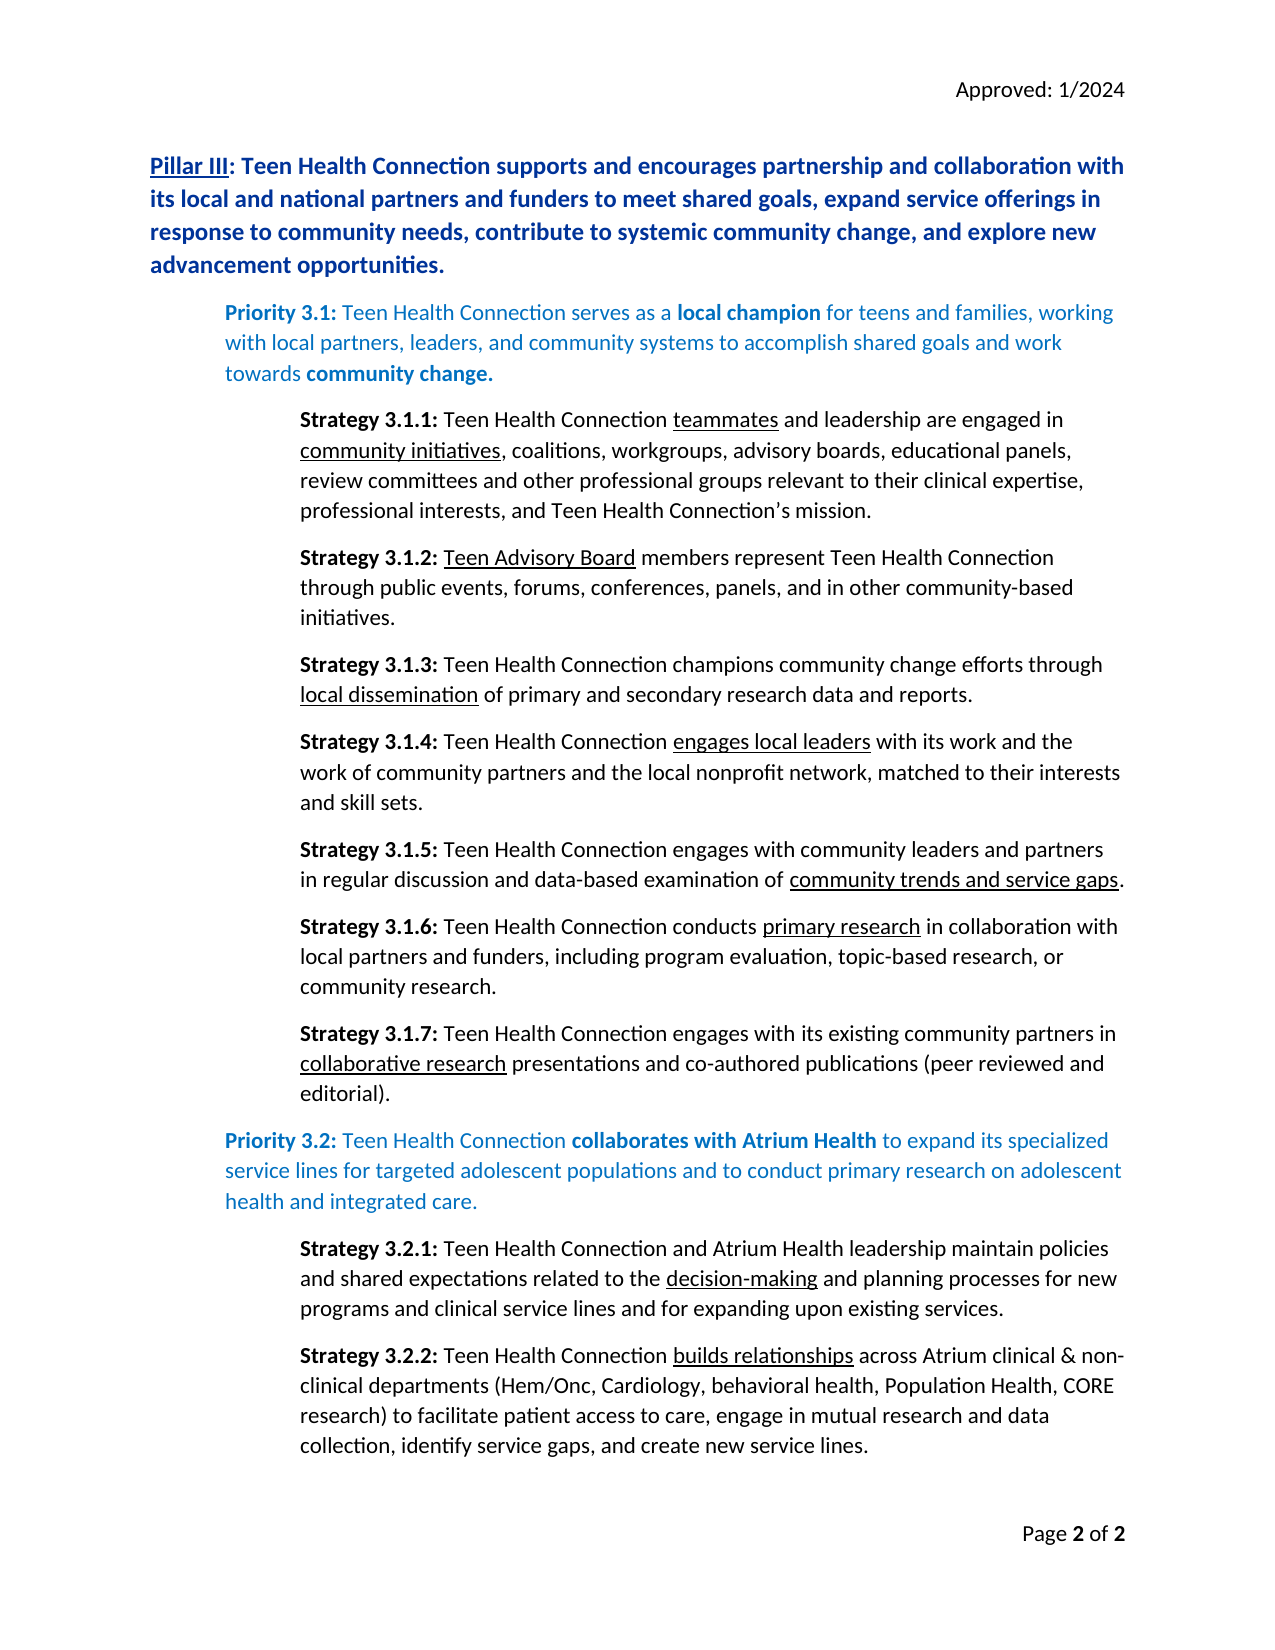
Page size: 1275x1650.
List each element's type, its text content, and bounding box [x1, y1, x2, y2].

text Strategy 3.2.1: Teen Health Connection and Atrium Health leadership maintain policies and shared expectations related to the decision-making and planning processes for new programs and clinical service lines and for expanding upon existing services. [300, 1234, 1125, 1322]
text Strategy 3.1.4: Teen Health Connection engages local leaders with its work and the work of community partners and the local nonprofit network, matched to their interests and skill sets. [300, 727, 1125, 816]
text Priority 3.2: Teen Health Connection collaborates with Atrium Health to expand its specialized service lines for targeted adolescent populations and to conduct primary research on adolescent health and integrated care. [225, 1126, 1125, 1215]
text Strategy 3.1.1: Teen Health Connection teammates and leadership are engaged in community initiatives, coalitions, workgroups, advisory boards, educational panels, review committees and other professional groups relevant to their clinical expertise, professional interests, and Teen Health Connection’s mission. [300, 406, 1125, 524]
text Strategy 3.1.7: Teen Health Connection engages with its existing community partners in collaborative research presentations and co-authored publications (peer reviewed and editorial). [300, 1019, 1125, 1108]
text Pillar III: Teen Health Connection supports and encourages partnership and collaboration with its local and national partners and funders to meet shared goals, expand service offerings in response to community needs, contribute to systemic community change, and explore new advancement opportunities. [150, 150, 1125, 279]
text Priority 3.1: Teen Health Connection serves as a local champion for teens and families, working with local partners, leaders, and community systems to accomplish shared goals and work towards community change. [225, 298, 1125, 387]
text Strategy 3.2.2: Teen Health Connection builds relationships across Atrium clinical & non-clinical departments (Hem/Onc, Cardiology, behavioral health, Population Health, CORE research) to facilitate patient access to care, engage in mutual research and data collection, identify service gaps, and create new service lines. [300, 1341, 1125, 1460]
text Strategy 3.1.6: Teen Health Connection conducts primary research in collaboration with local partners and funders, including program evaluation, topic-based research, or community research. [300, 912, 1125, 1000]
list Strategy 3.1.5: Teen Health Connection engages with community leaders and partners in regular discussion and data-based examination of community trends and service gaps. [300, 835, 1125, 893]
text Strategy 3.1.3: Teen Health Connection champions community change efforts through local dissemination of primary and secondary research data and reports. [300, 650, 1125, 709]
text Strategy 3.1.2: Teen Advisory Board members represent Teen Health Connection through public events, forums, conferences, panels, and in other community-based initiatives. [300, 543, 1125, 632]
